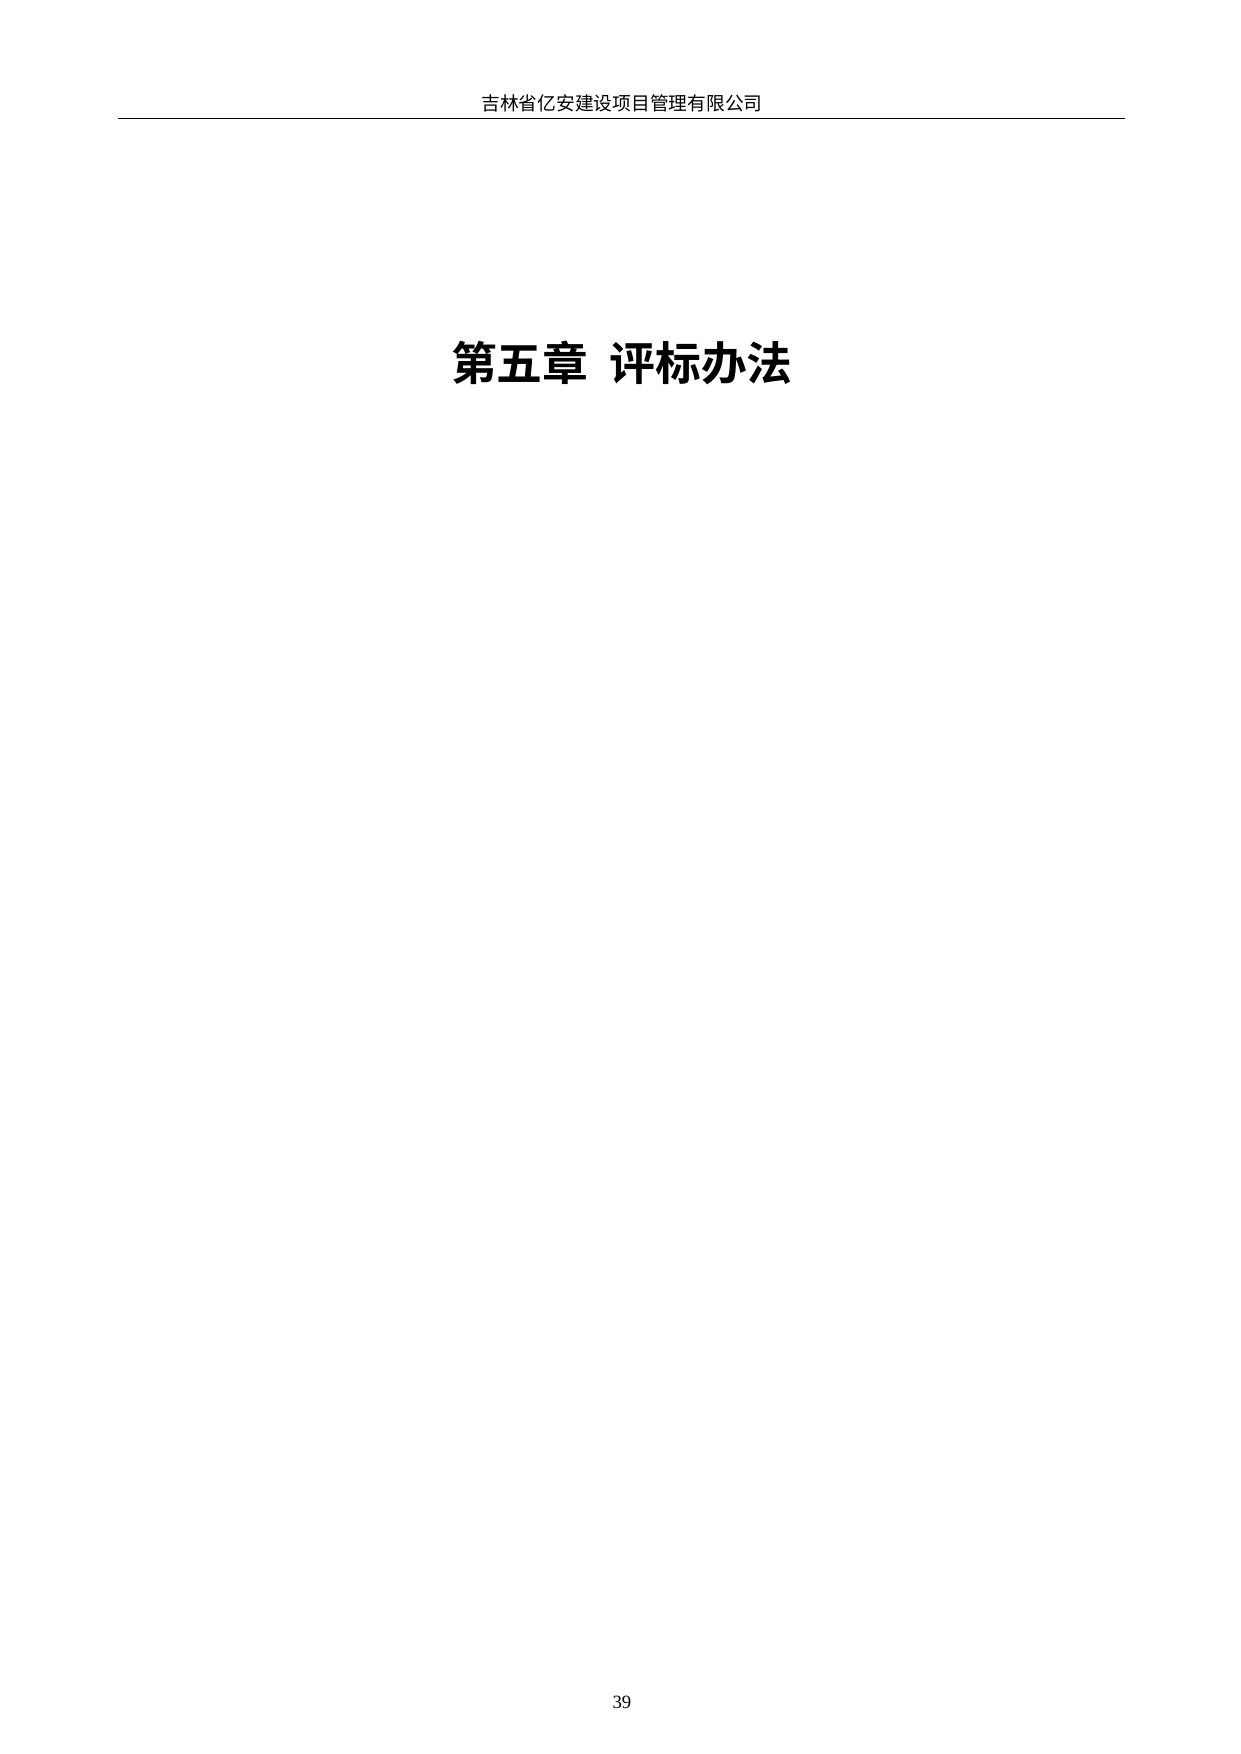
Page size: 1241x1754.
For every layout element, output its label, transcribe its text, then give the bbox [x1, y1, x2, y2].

subtitle 第五章 评标办法 [118, 327, 1125, 393]
